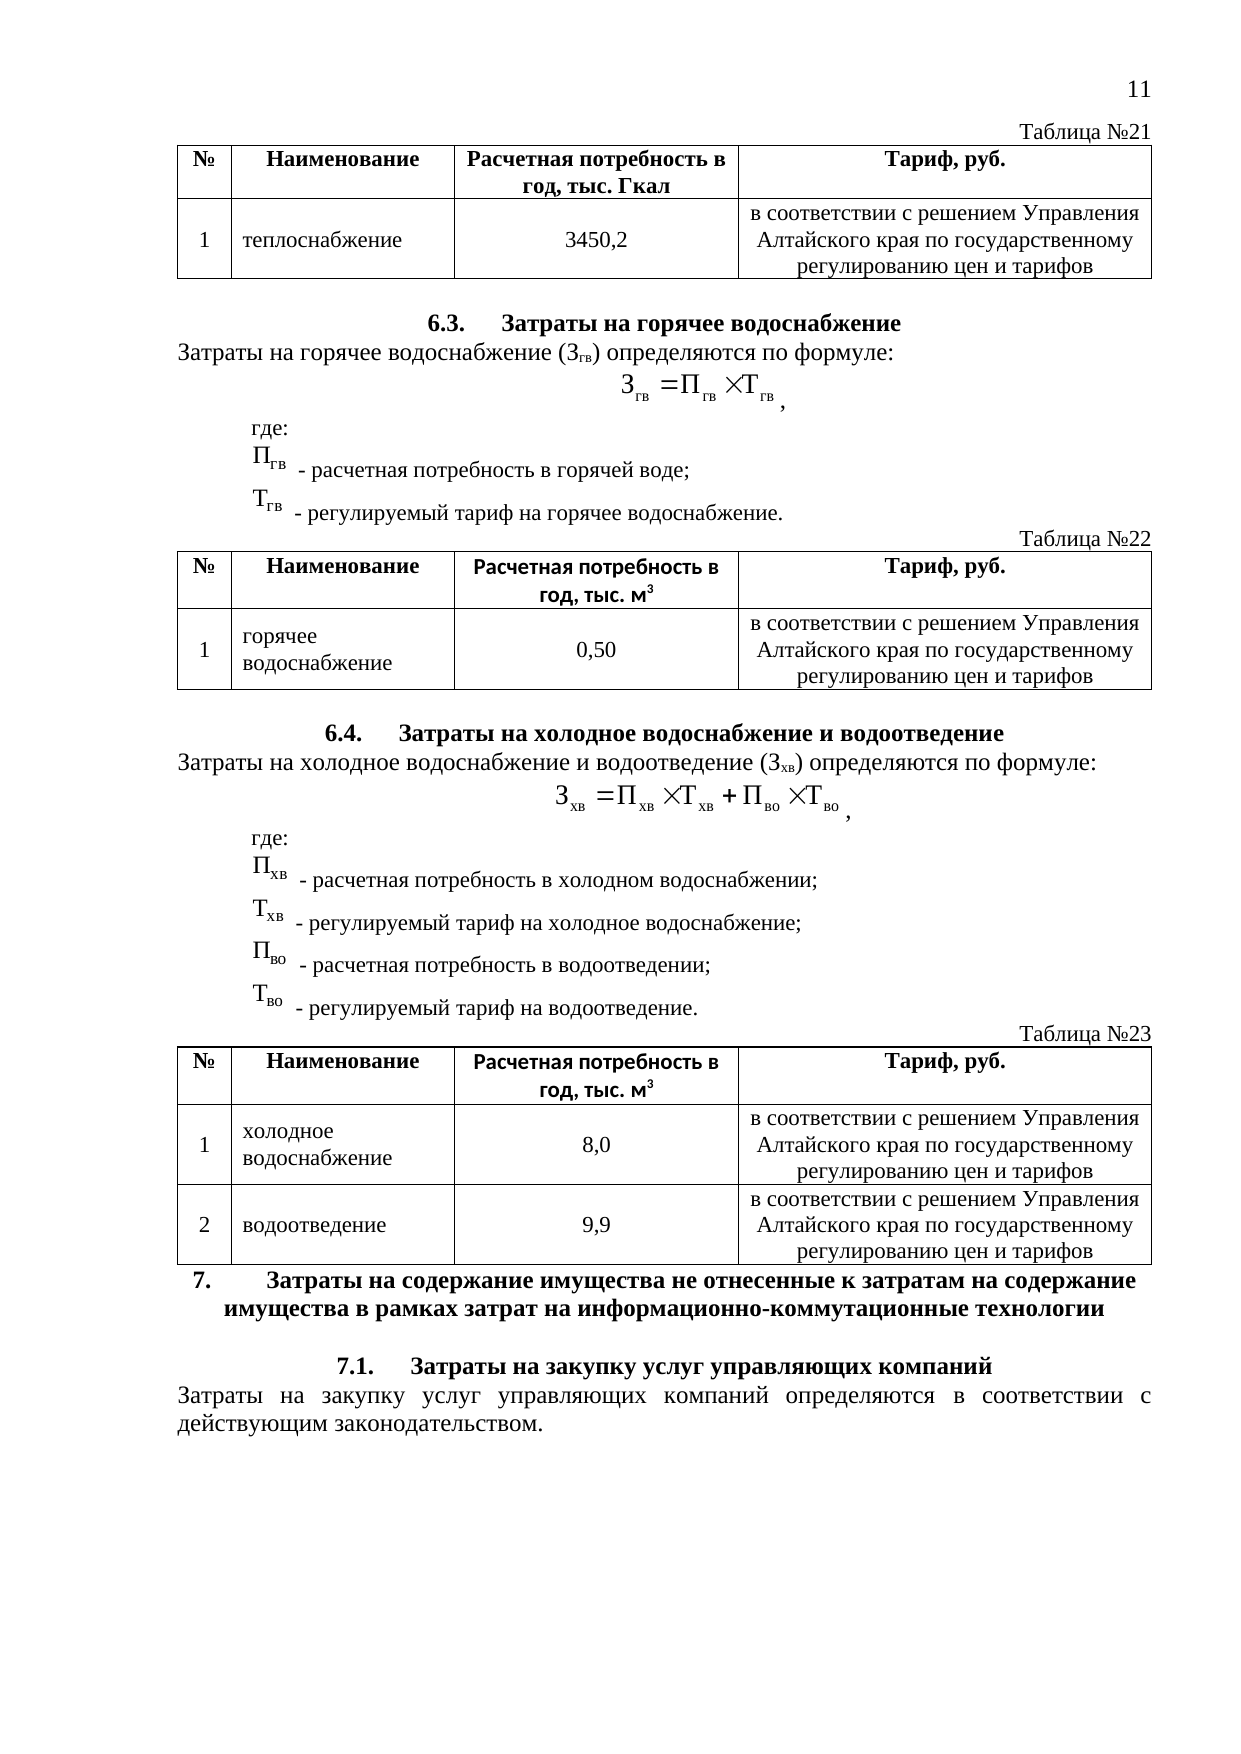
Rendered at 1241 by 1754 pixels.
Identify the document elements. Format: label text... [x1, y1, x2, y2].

text 6.4. Затраты на холодное водоснабжение и водоотведение [177, 718, 1152, 747]
text Таблица №22 [177, 525, 1152, 551]
table_cell 1 [178, 199, 231, 278]
table_header Тариф, руб. [739, 1048, 1151, 1103]
text Затраты на холодное водоснабжение и водоотведение (Зхв) определяются по формуле: [177, 747, 1152, 776]
table_cell 1 [178, 1105, 231, 1183]
text - расчетная потребность в водоотведении; [177, 935, 1152, 977]
table_cell в соответствии с решением Управления Алтайского края по государственному регулированию цен и тарифов [739, 199, 1151, 278]
table_cell в соответствии с решением Управления Алтайского края по государственному регулированию цен и тарифов [739, 1185, 1151, 1264]
table_cell водоотведение [232, 1185, 454, 1264]
table_cell горячее водоснабжение [232, 609, 454, 688]
text - расчетная потребность в горячей воде; [177, 440, 1152, 482]
table_cell 9,9 [455, 1185, 738, 1264]
table_header Тариф, руб. [739, 552, 1151, 608]
text где: [177, 413, 1152, 440]
table_cell 3450,2 [455, 199, 738, 278]
table_header Тариф, руб. [739, 146, 1151, 198]
table_header Наименование [232, 146, 454, 198]
table_header Расчетная потребность в год, тыс. м3 [455, 1048, 738, 1103]
table_header № [178, 146, 231, 198]
table_cell в соответствии с решением Управления Алтайского края по государственному регулированию цен и тарифов [739, 1105, 1151, 1183]
table_header Расчетная потребность в год, тыс. м3 [455, 552, 738, 608]
table_header Наименование [232, 1048, 454, 1103]
table_header № [178, 552, 231, 608]
text Таблица №21 [177, 118, 1152, 144]
text , [177, 776, 1152, 824]
table_header № [178, 1048, 231, 1103]
text - расчетная потребность в холодном водоснабжении; [177, 850, 1152, 892]
text - регулируемый тариф на холодное водоснабжение; [177, 892, 1152, 935]
table_cell холодное водоснабжение [232, 1105, 454, 1183]
table_cell 8,0 [455, 1105, 738, 1183]
text , [177, 366, 1152, 413]
list Затраты на содержание имущества не отнесенные к затратам на содержание имущества в рамках затрат на информационно-коммутационные технологии [177, 1265, 1152, 1322]
text где: [177, 824, 1152, 850]
text Таблица №23 [177, 1020, 1152, 1046]
table_cell в соответствии с решением Управления Алтайского края по государственному регулированию цен и тарифов [739, 609, 1151, 688]
table_header Наименование [232, 552, 454, 608]
text 6.3. Затраты на горячее водоснабжение [177, 308, 1152, 337]
table_cell теплоснабжение [232, 199, 454, 278]
text Затраты на горячее водоснабжение (Згв) определяются по формуле: [177, 337, 1152, 366]
table_header Расчетная потребность в год, тыс. Гкал [455, 146, 738, 198]
text - регулируемый тариф на водоотведение. [177, 977, 1152, 1020]
text Затраты на закупку услуг управляющих компаний определяются в соответствии с действующим законодательством. [177, 1380, 1152, 1437]
table_cell 0,50 [455, 609, 738, 688]
table_cell 2 [178, 1185, 231, 1264]
text - регулируемый тариф на горячее водоснабжение. [177, 482, 1152, 525]
text 7.1. Затраты на закупку услуг управляющих компаний [177, 1351, 1152, 1380]
table_cell 1 [178, 609, 231, 688]
